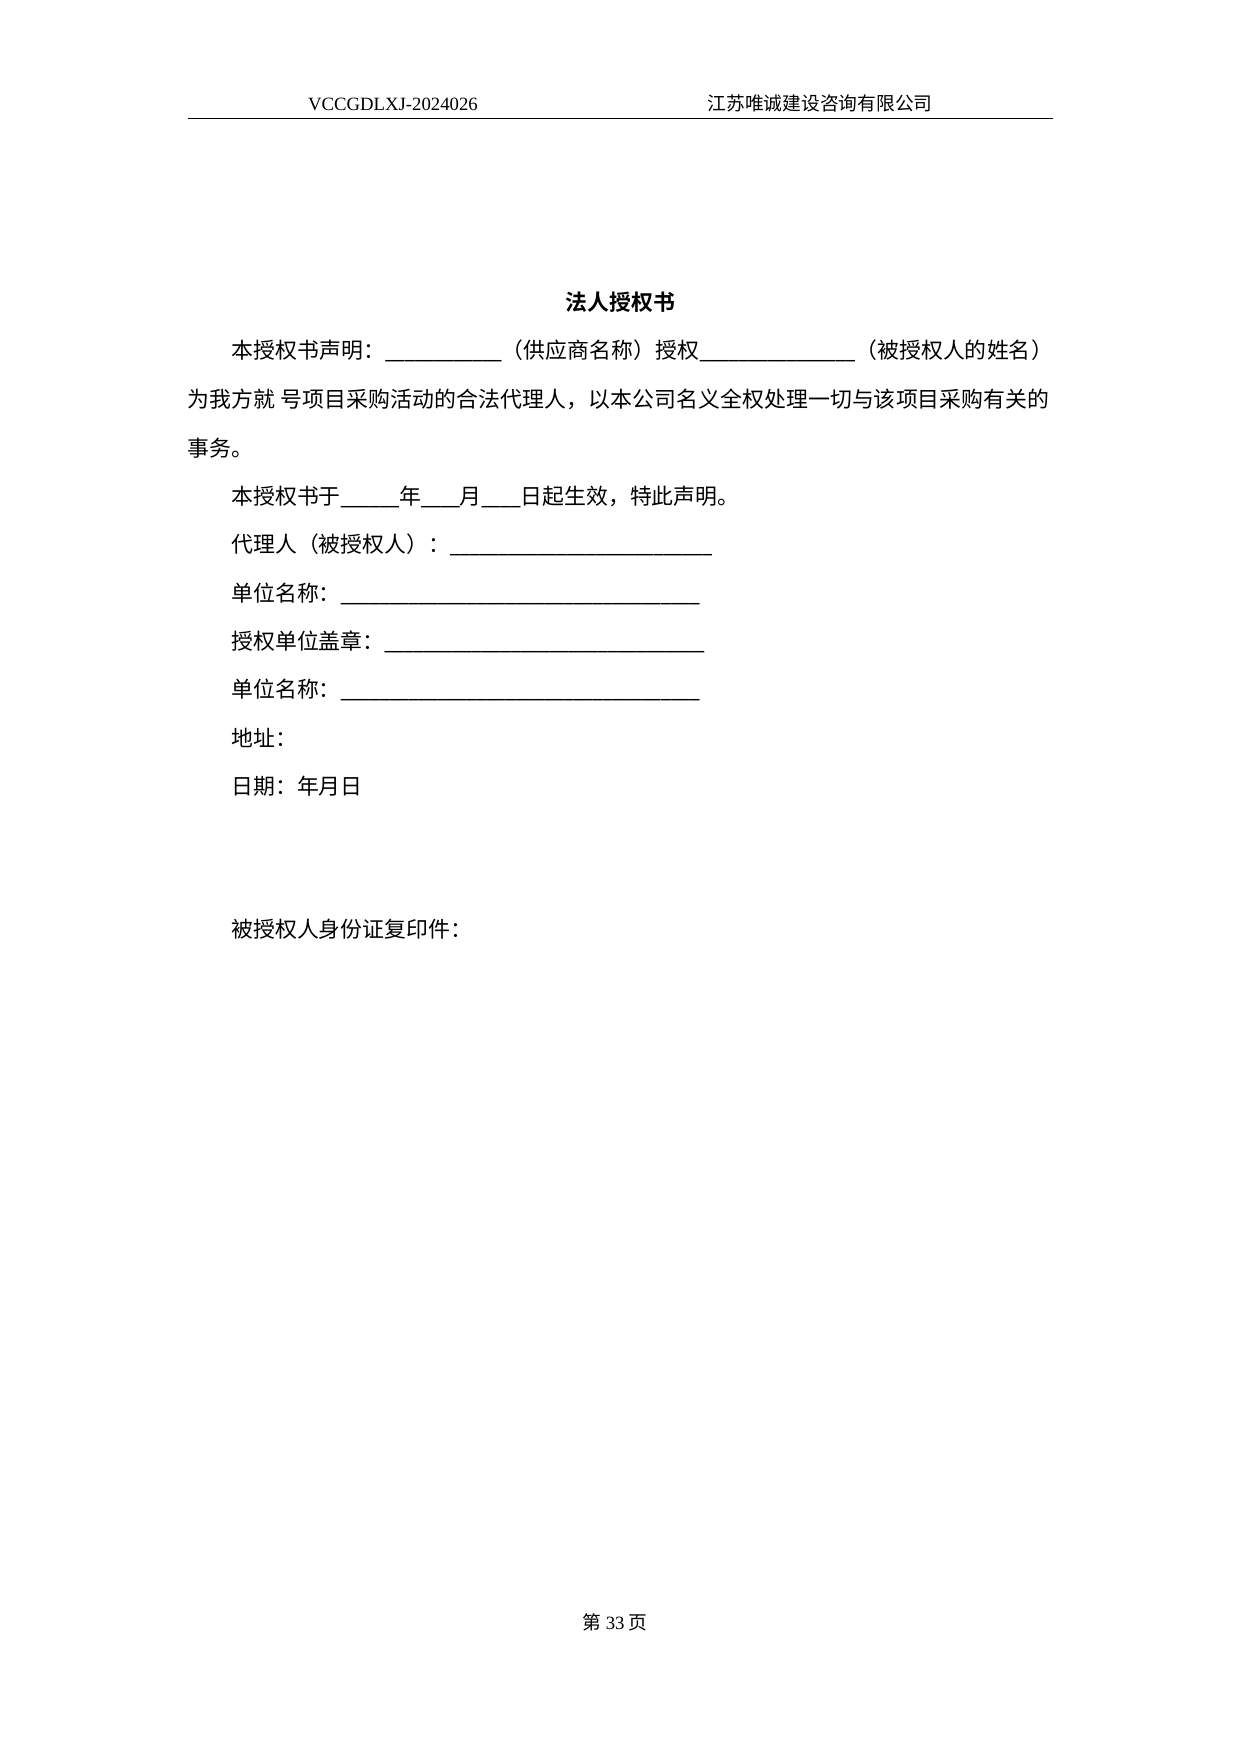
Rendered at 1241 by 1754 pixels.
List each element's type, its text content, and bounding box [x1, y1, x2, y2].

text 单位名称：_____________________________________ [187, 672, 1053, 704]
text 单位名称：_____________________________________ [187, 575, 1053, 608]
text 授权单位盖章：_________________________________ [187, 624, 1053, 656]
text 法人授权书 [187, 284, 1053, 317]
text 本授权书声明：____________（供应商名称）授权________________（被授权人的姓名）为我方就 号项目采购活动的合法代理人，以本公司名义全权处理一切与该项目采购有关的事务。 [187, 333, 1053, 463]
text 本授权书于______年____月____日起生效，特此声明。 [187, 479, 1053, 511]
text 被授权人身份证复印件： [187, 912, 1053, 944]
text 日期：年月日 [187, 769, 1053, 801]
text 代理人（被授权人）：___________________________ [187, 527, 1053, 559]
text 地址： [187, 720, 1053, 753]
